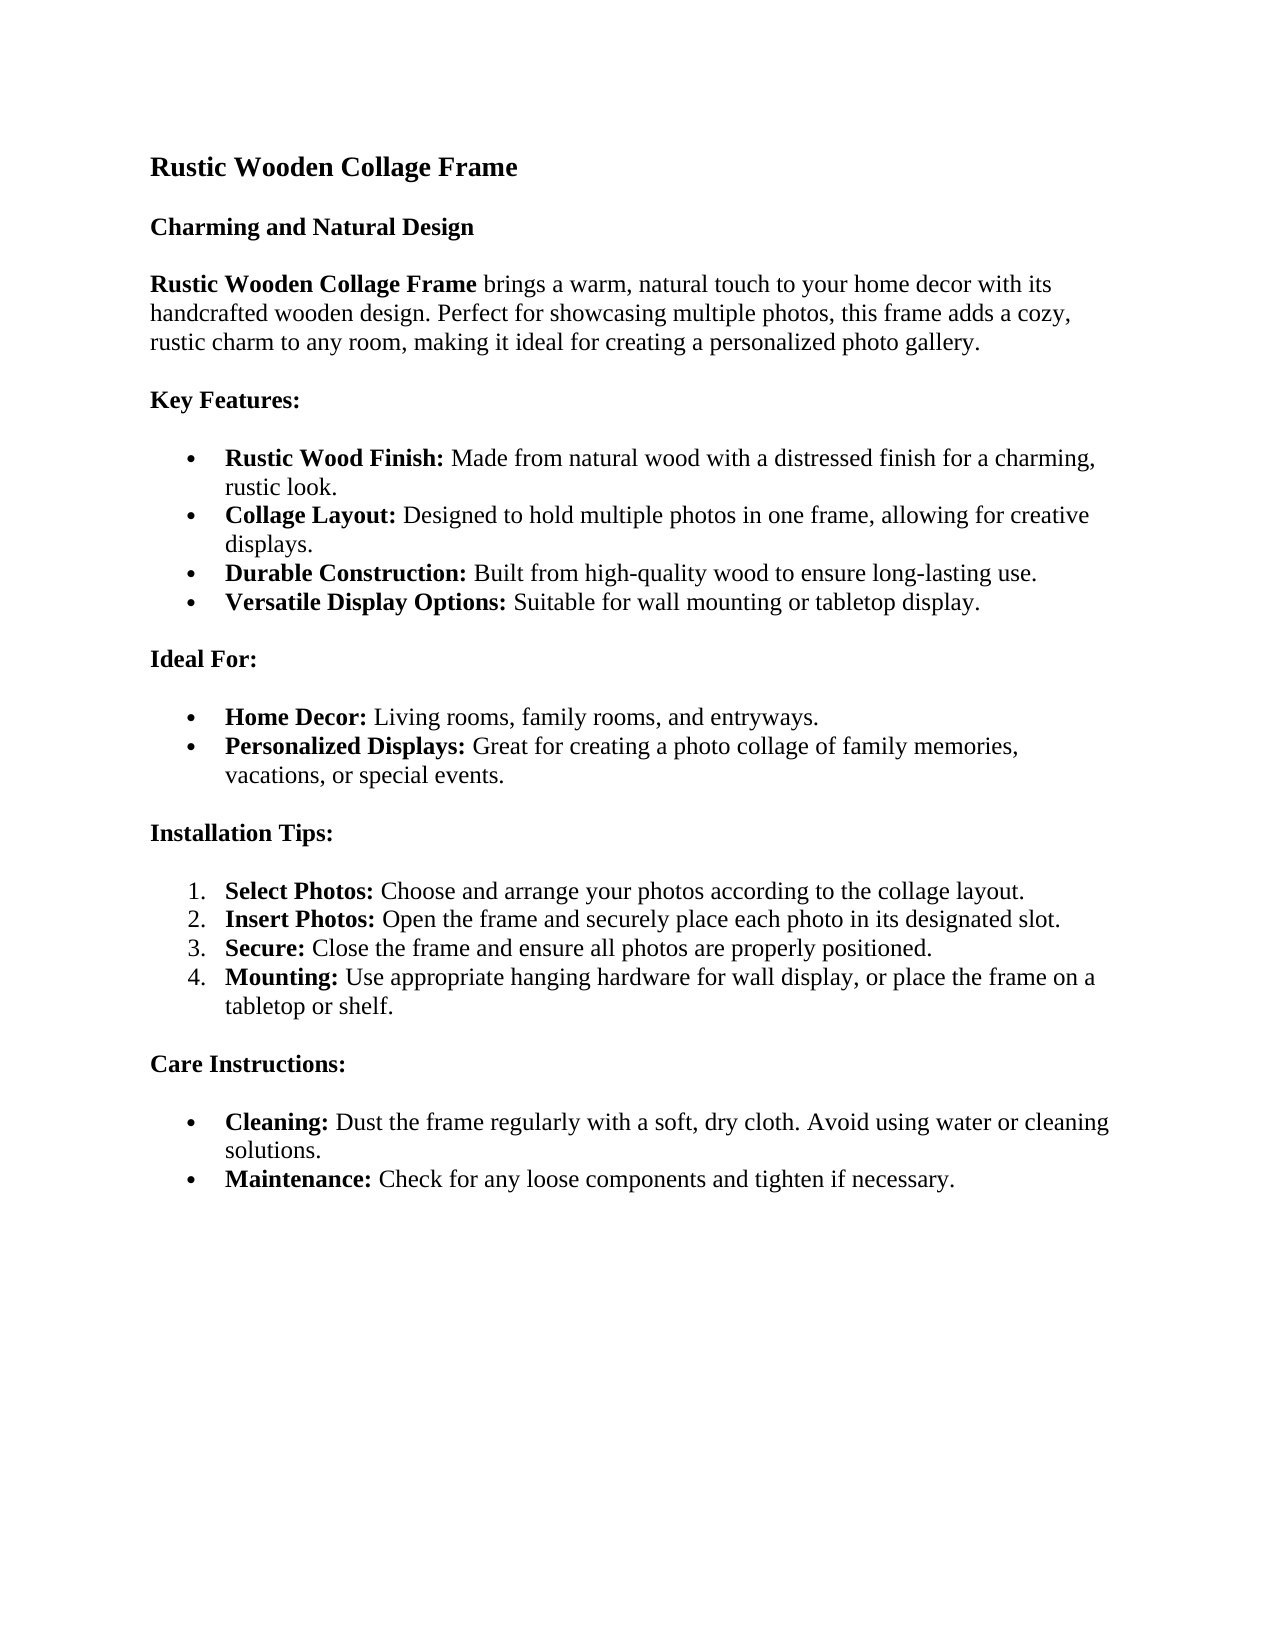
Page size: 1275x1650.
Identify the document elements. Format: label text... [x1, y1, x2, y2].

list Collage Layout: Designed to hold multiple photos in one frame, allowing for creative displays. [187, 500, 1125, 558]
list Durable Construction: Built from high-quality wood to ensure long-lasting use. [187, 558, 1125, 587]
text Installation Tips: [150, 818, 1125, 847]
text Care Instructions: [150, 1049, 1125, 1077]
list Insert Photos: Open the frame and securely place each photo in its designated slot. [187, 904, 1125, 933]
list Versatile Display Options: Suitable for wall mounting or tabletop display. [187, 587, 1125, 615]
text Ideal For: [150, 644, 1125, 673]
text Charming and Natural Design [150, 212, 1125, 240]
text Key Features: [150, 385, 1125, 414]
list Mounting: Use appropriate hanging hardware for wall display, or place the frame on a tabletop or shelf. [187, 962, 1125, 1019]
list Maintenance: Check for any loose components and tighten if necessary. [187, 1164, 1125, 1193]
list Cleaning: Dust the frame regularly with a soft, dry cloth. Avoid using water or cleaning solutions. [187, 1107, 1125, 1164]
list Personalized Displays: Great for creating a photo collage of family memories, vacations, or special events. [187, 731, 1125, 789]
list Rustic Wood Finish: Made from natural wood with a distressed finish for a charming, rustic look. [187, 443, 1125, 500]
list Select Photos: Choose and arrange your photos according to the collage layout. [187, 876, 1125, 904]
text Rustic Wooden Collage Frame brings a warm, natural touch to your home decor with its handcrafted wooden design. Perfect for showcasing multiple photos, this frame adds a cozy, rustic charm to any room, making it ideal for creating a personalized photo gallery. [150, 269, 1125, 356]
text Rustic Wooden Collage Frame [150, 150, 1125, 182]
list Secure: Close the frame and ensure all photos are properly positioned. [187, 933, 1125, 962]
list Home Decor: Living rooms, family rooms, and entryways. [187, 702, 1125, 731]
